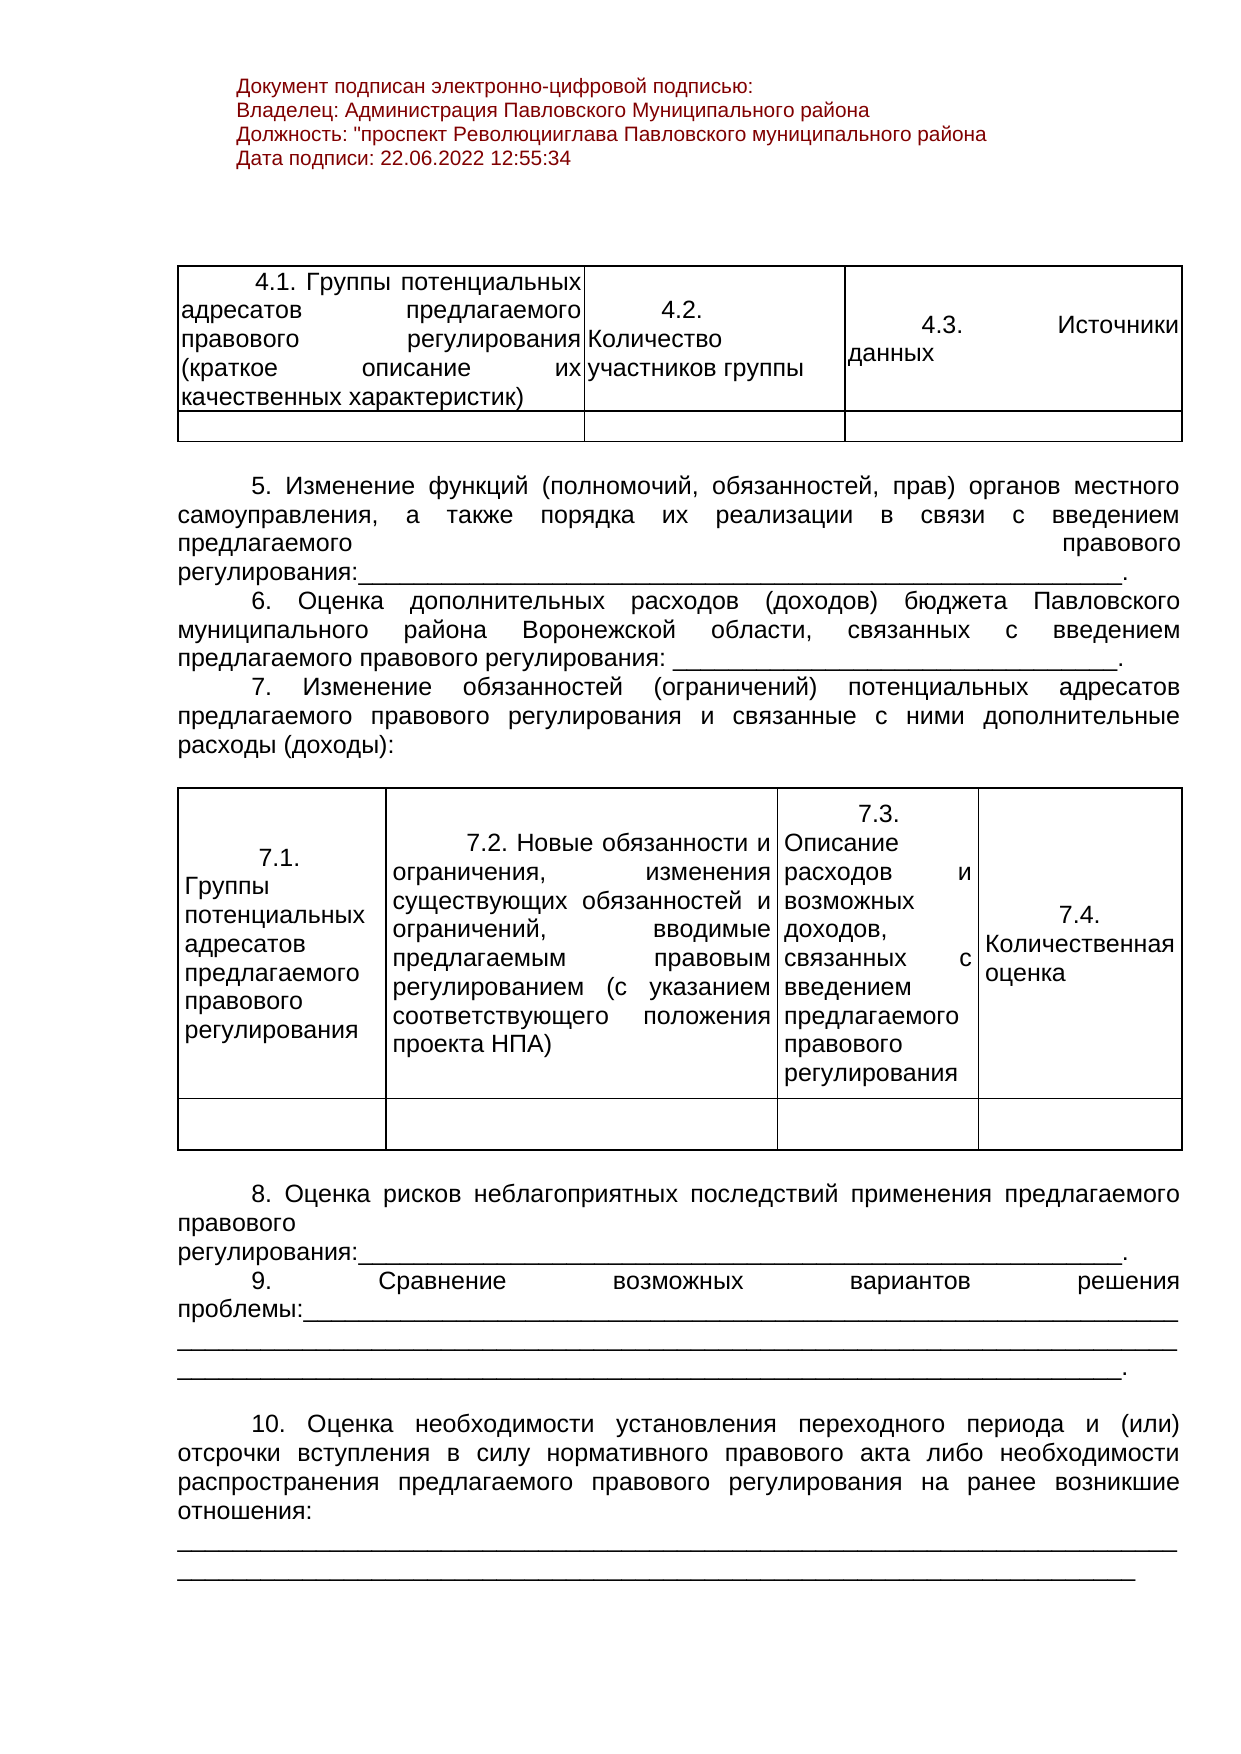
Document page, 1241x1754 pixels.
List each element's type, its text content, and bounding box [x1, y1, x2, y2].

table_cell [778, 1099, 978, 1149]
table_cell [585, 412, 844, 441]
table_header 7.1. Группы потенциальных адресатов предлагаемого правового регулирования [179, 789, 385, 1097]
text 7. Изменение обязанностей (ограничений) потенциальных адресатов предлагаемого правового регулирования и связанные с ними дополнительные расходы (доходы): [177, 672, 1181, 758]
table_cell [179, 1099, 385, 1149]
text 6. Оценка дополнительных расходов (доходов) бюджета Павловского муниципального района Воронежской области, связанных с введением предлагаемого правового регулирования: ________________________________. [177, 586, 1181, 672]
text 5. Изменение функций (полномочий, обязанностей, прав) органов местного самоуправления, а также порядка их реализации в связи с введением предлагаемого правового регулирования:_______________________________________________________. [177, 471, 1181, 586]
table_header 7.3. Описание расходов и возможных доходов, связанных с введением предлагаемого правового регулирования [778, 789, 978, 1097]
table_cell [387, 1099, 777, 1149]
table_header 7.2. Новые обязанности и ограничения, изменения существующих обязанностей и ограничений, вводимые предлагаемым правовым регулированием (с указанием соответствующего положения проекта НПА) [387, 789, 777, 1097]
table_header 4.2. Количество участников группы [585, 267, 844, 410]
table_cell [979, 1099, 1181, 1149]
table_header 4.1. Группы потенциальных адресатов предлагаемого правового регулирования (краткое описание их качественных характеристик) [179, 267, 584, 410]
table_cell [846, 412, 1181, 441]
text 10. Оценка необходимости установления переходного периода и (или) отсрочки вступления в силу нормативного правового акта либо необходимости распространения предлагаемого правового регулирования на ранее возникшие отношения: _____________________________________________________________________________________________________________________________________________ [177, 1409, 1181, 1582]
text 9. Сравнение возможных вариантов решения проблемы:___________________________________________________________________________________________________________________________________________________________________________________________________________. [177, 1266, 1181, 1381]
table_cell [179, 412, 584, 441]
table_header 4.3. Источники данных [846, 267, 1181, 410]
table_header 7.4. Количественная оценка [979, 789, 1181, 1097]
text 8. Оценка рисков неблагоприятных последствий применения предлагаемого правового регулирования:_______________________________________________________. [177, 1179, 1181, 1266]
